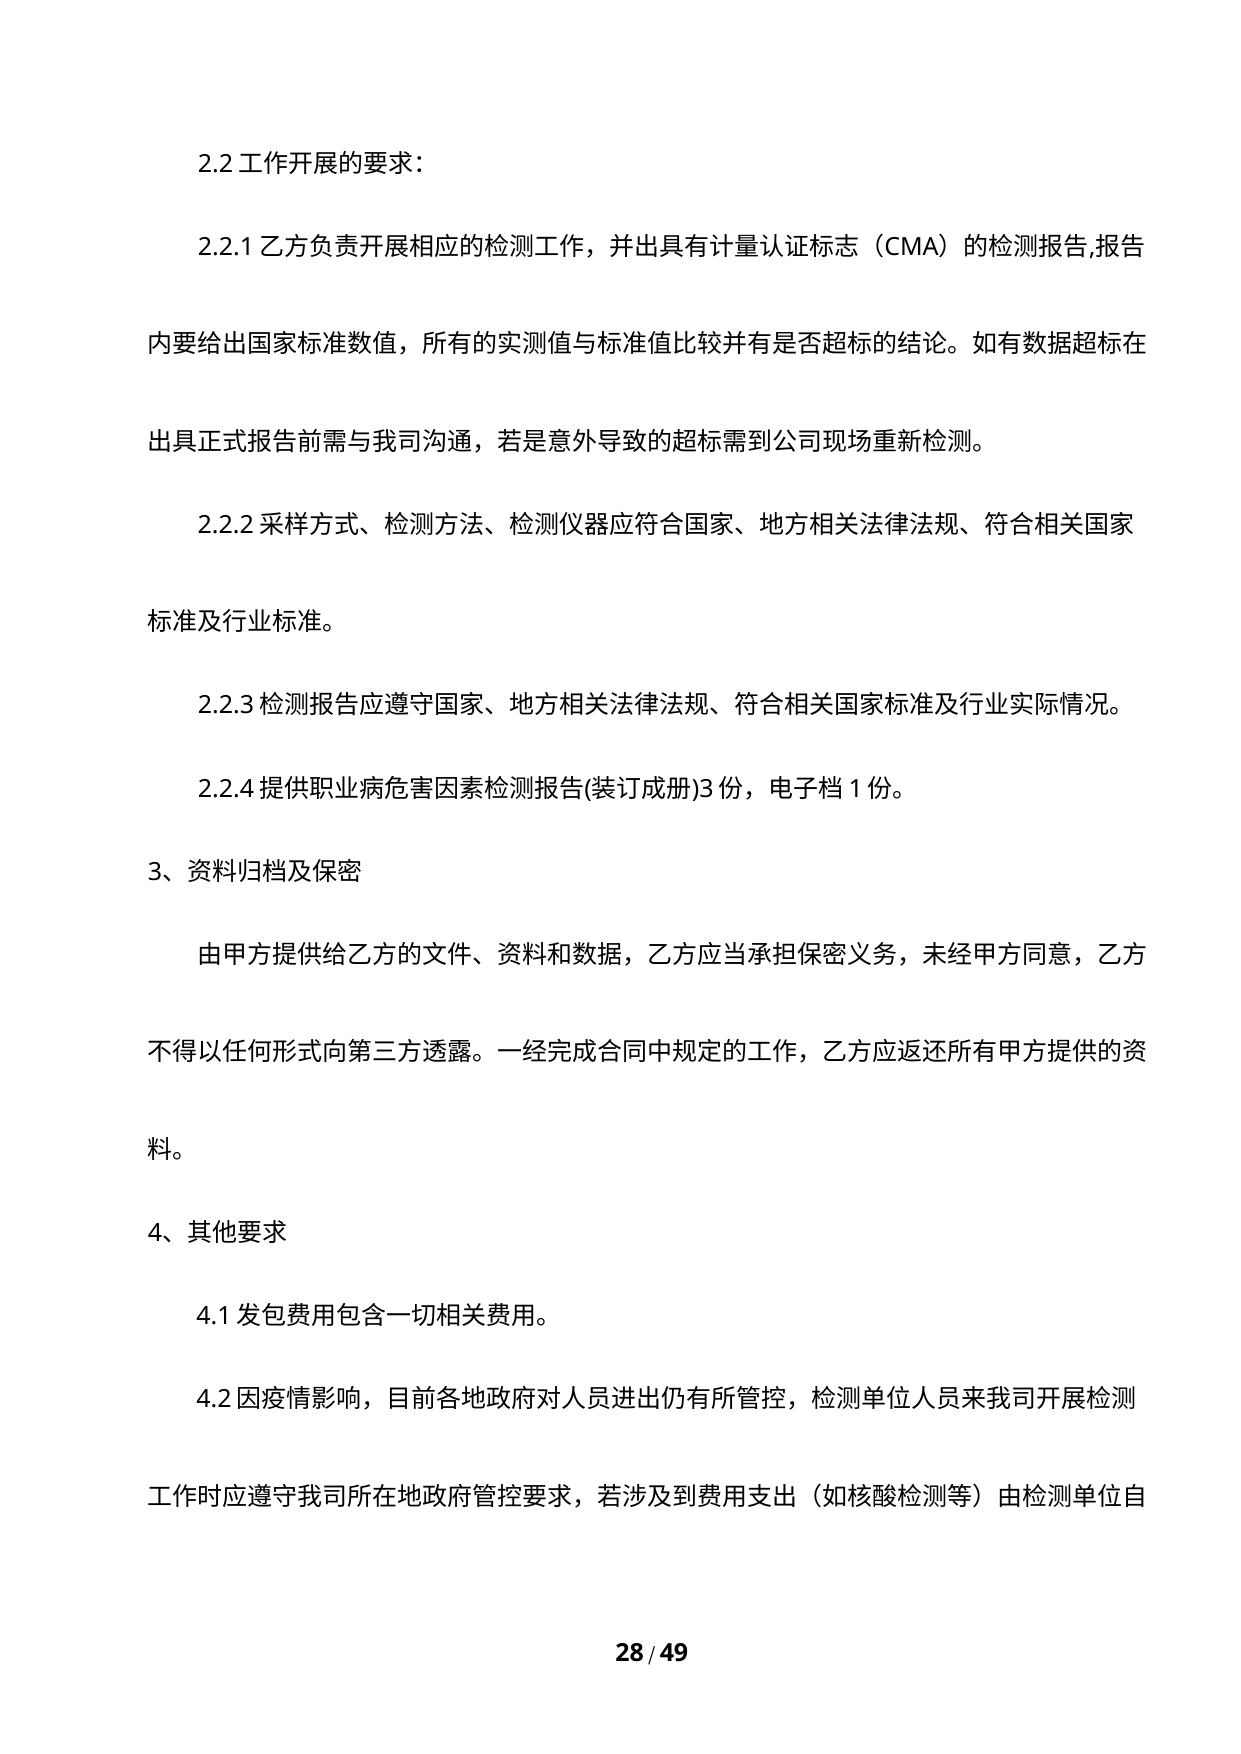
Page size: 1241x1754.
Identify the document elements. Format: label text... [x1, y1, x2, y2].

text 2.2.1乙方负责开展相应的检测工作，并出具有计量认证标志（CMA）的检测报告,报告内要给出国家标准数值，所有的实测值与标准值比较并有是否超标的结论。如有数据超标在出具正式报告前需与我司沟通，若是意外导致的超标需到公司现场重新检测。 [148, 212, 1152, 472]
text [148, 1364, 1152, 1527]
text 4、其他要求 [148, 1198, 1152, 1263]
text 4.1发包费用包含一切相关费用。 [148, 1281, 1152, 1346]
text 2.2工作开展的要求： [148, 129, 1152, 194]
text 2.2.3检测报告应遵守国家、地方相关法律法规、符合相关国家标准及行业实际情况。 [148, 671, 1152, 736]
text 3、资料归档及保密 [148, 837, 1152, 902]
text 由甲方提供给乙方的文件、资料和数据，乙方应当承担保密义务，未经甲方同意，乙方不得以任何形式向第三方透露。一经完成合同中规定的工作，乙方应返还所有甲方提供的资料。 [148, 920, 1152, 1180]
text 2.2.4提供职业病危害因素检测报告(装订成册)3份，电子档1份。 [148, 754, 1152, 819]
text 2.2.2采样方式、检测方法、检测仪器应符合国家、地方相关法律法规、符合相关国家标准及行业标准。 [148, 490, 1152, 652]
